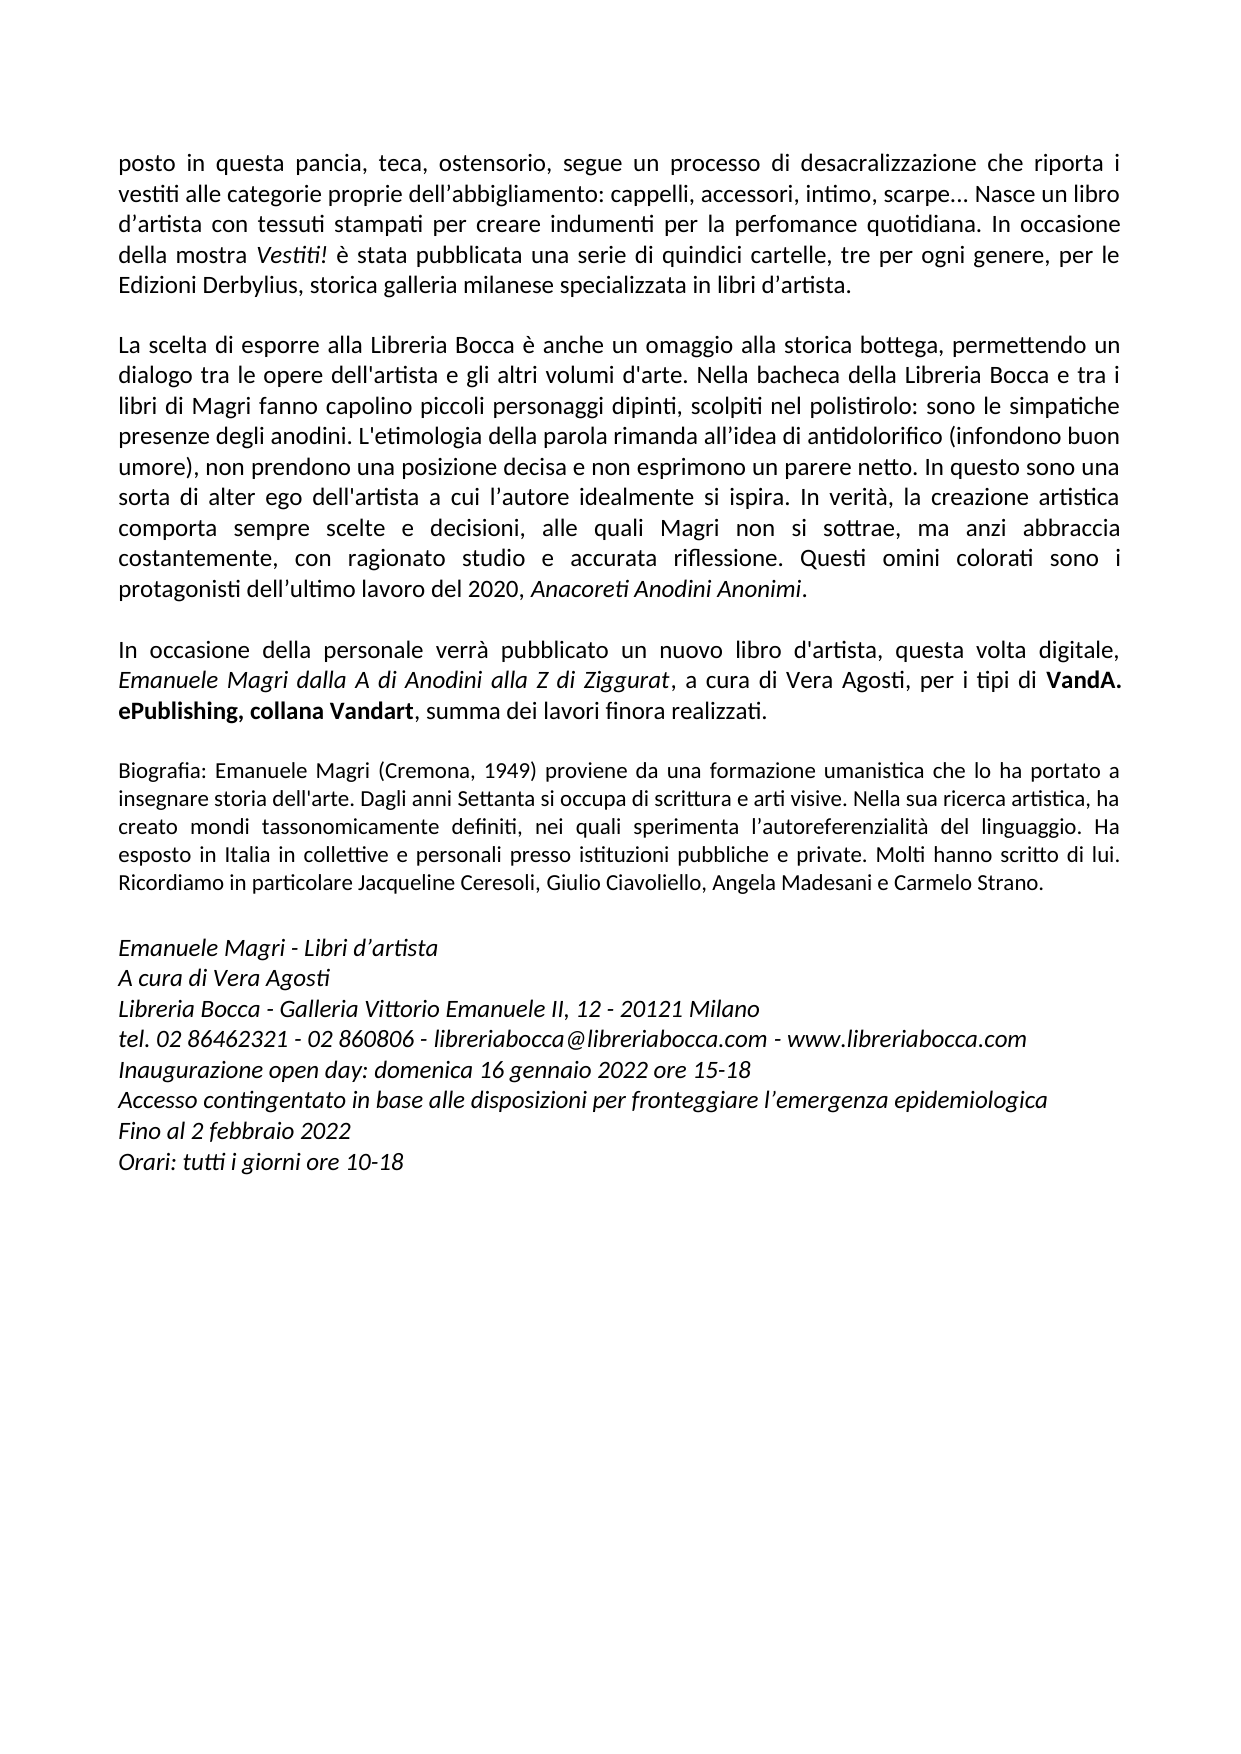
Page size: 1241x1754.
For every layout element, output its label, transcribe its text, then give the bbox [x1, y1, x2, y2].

text Biografia: Emanuele Magri (Cremona, 1949) proviene da una formazione umanistica che lo ha portato a insegnare storia dell'arte. Dagli anni Settanta si occupa di scrittura e arti visive. Nella sua ricerca artistica, ha creato mondi tassonomicamente definiti, nei quali sperimenta l’autoreferenzialità del linguaggio. Ha esposto in Italia in collettive e personali presso istituzioni pubbliche e private. Molti hanno scritto di lui. Ricordiamo in particolare Jacqueline Ceresoli, Giulio Ciavoliello, Angela Madesani e Carmelo Strano. [118, 756, 1122, 896]
text A cura di Vera Agosti [118, 962, 1122, 993]
text Libreria Bocca - Galleria Vittorio Emanuele II, 12 - 20121 Milano [118, 993, 1122, 1023]
text Accesso contingentato in base alle disposizioni per fronteggiare l’emergenza epidemiologica [118, 1084, 1122, 1115]
text La scelta di esporre alla Libreria Bocca è anche un omaggio alla storica bottega, permettendo un dialogo tra le opere dell'artista e gli altri volumi d'arte. Nella bacheca della Libreria Bocca e tra i libri di Magri fanno capolino piccoli personaggi dipinti, scolpiti nel polistirolo: sono le simpatiche presenze degli anodini. L'etimologia della parola rimanda all’idea di antidolorifico (infondono buon umore), non prendono una posizione decisa e non esprimono un parere netto. In questo sono una sorta di alter ego dell'artista a cui l’autore idealmente si ispira. In verità, la creazione artistica comporta sempre scelte e decisioni, alle quali Magri non si sottrae, ma anzi abbraccia costantemente, con ragionato studio e accurata riflessione. Questi omini colorati sono i protagonisti dell’ultimo lavoro del 2020, Anacoreti Anodini Anonimi. [118, 329, 1122, 604]
text tel. 02 86462321 - 02 860806 - libreriabocca@libreriabocca.com - www.libreriabocca.com [118, 1023, 1122, 1054]
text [118, 148, 1122, 300]
text Emanuele Magri - Libri d’artista [118, 932, 1122, 962]
text Inaugurazione open day: domenica 16 gennaio 2022 ore 15-18 [118, 1054, 1122, 1084]
text Orari: tutti i giorni ore 10-18 [118, 1146, 1122, 1176]
text In occasione della personale verrà pubblicato un nuovo libro d'artista, questa volta digitale, Emanuele Magri dalla A di Anodini alla Z di Ziggurat, a cura di Vera Agosti, per i tipi di VandA. ePublishing, collana Vandart, summa dei lavori finora realizzati. [118, 634, 1122, 726]
text Fino al 2 febbraio 2022 [118, 1115, 1122, 1146]
